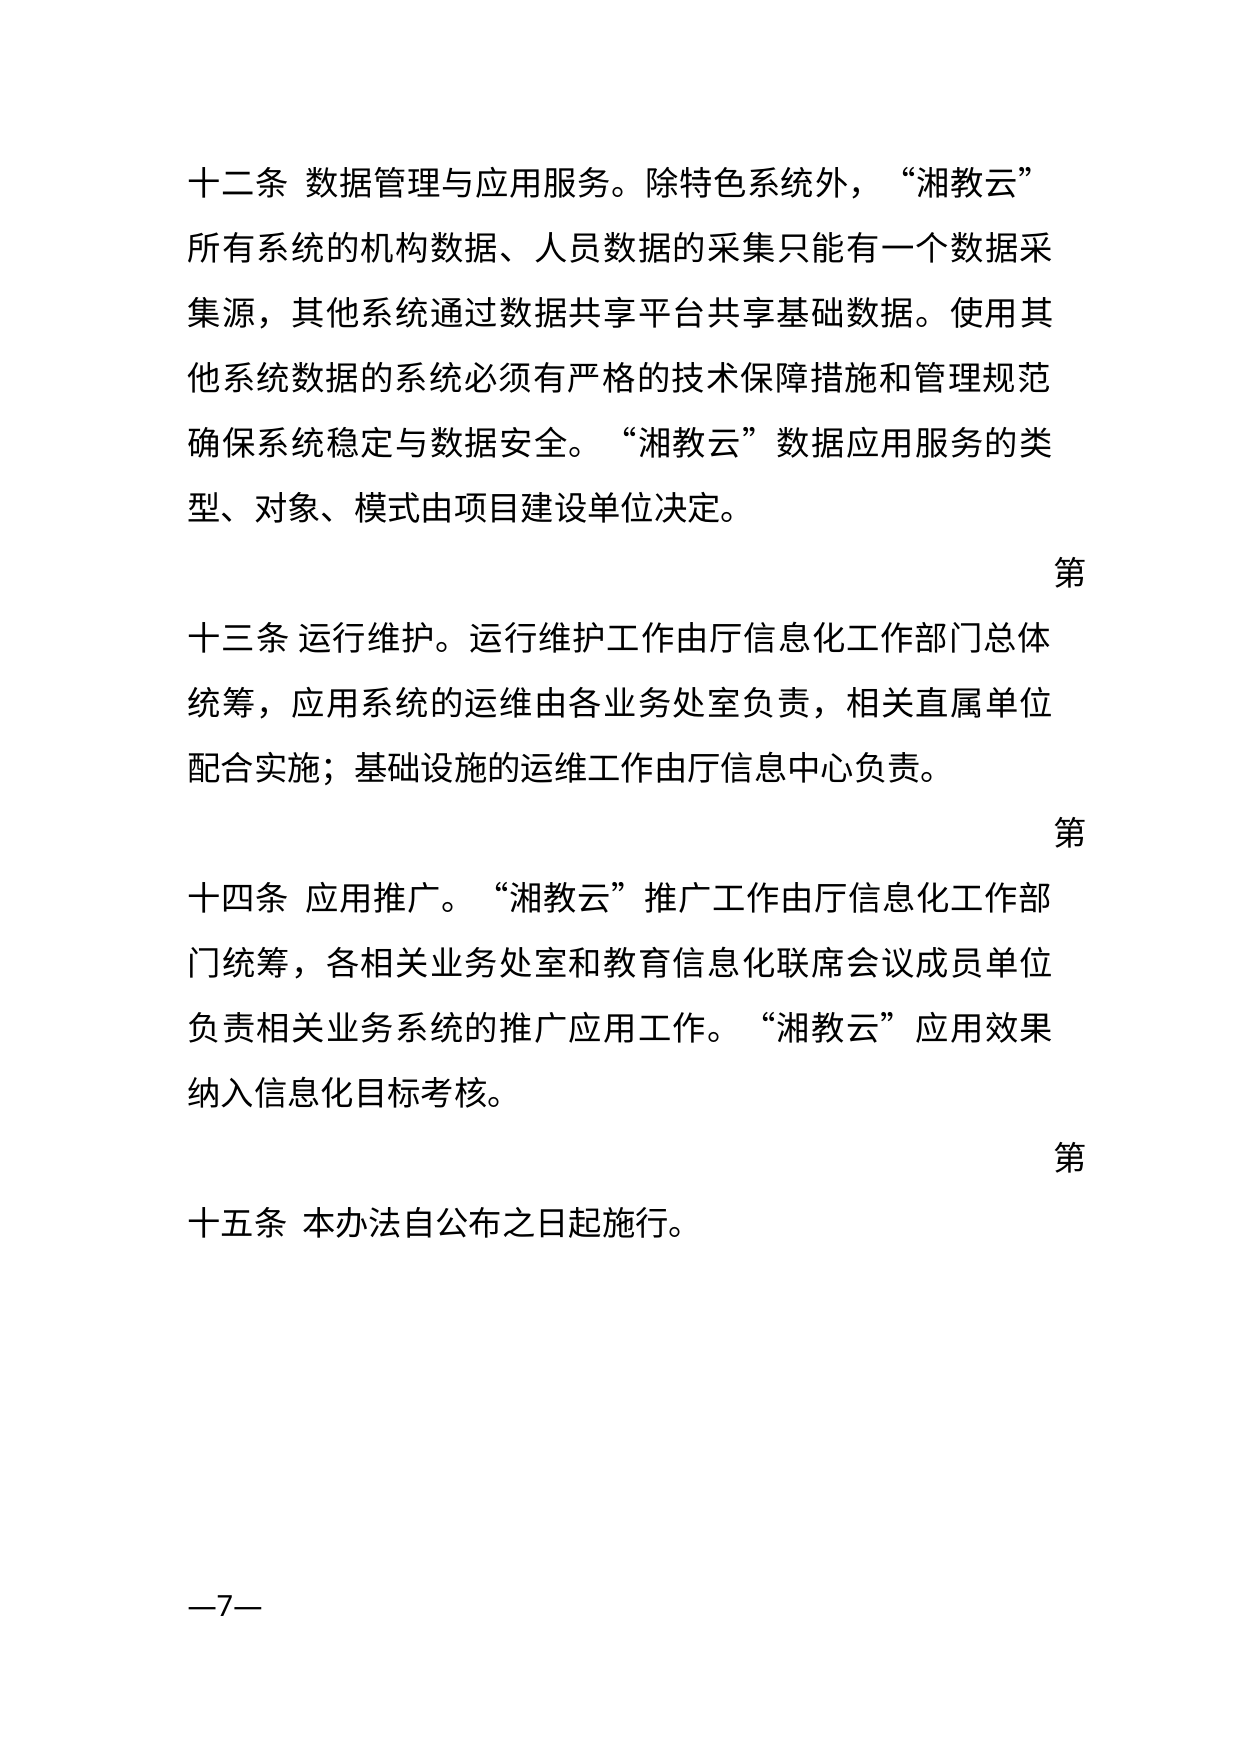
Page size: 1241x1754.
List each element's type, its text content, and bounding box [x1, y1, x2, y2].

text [187, 148, 1053, 538]
text 第十三条 运行维护。运行维护工作由厅信息化工作部门总体统筹，应用系统的运维由各业务处室负责，相关直属单位配合实施；基础设施的运维工作由厅信息中心负责。 [187, 538, 1053, 798]
text 第十四条 应用推广。“湘教云”推广工作由厅信息化工作部门统筹，各相关业务处室和教育信息化联席会议成员单位负责相关业务系统的推广应用工作。“湘教云”应用效果纳入信息化目标考核。 [187, 798, 1053, 1123]
text 第十五条 本办法自公布之日起施行。 [187, 1123, 1053, 1253]
